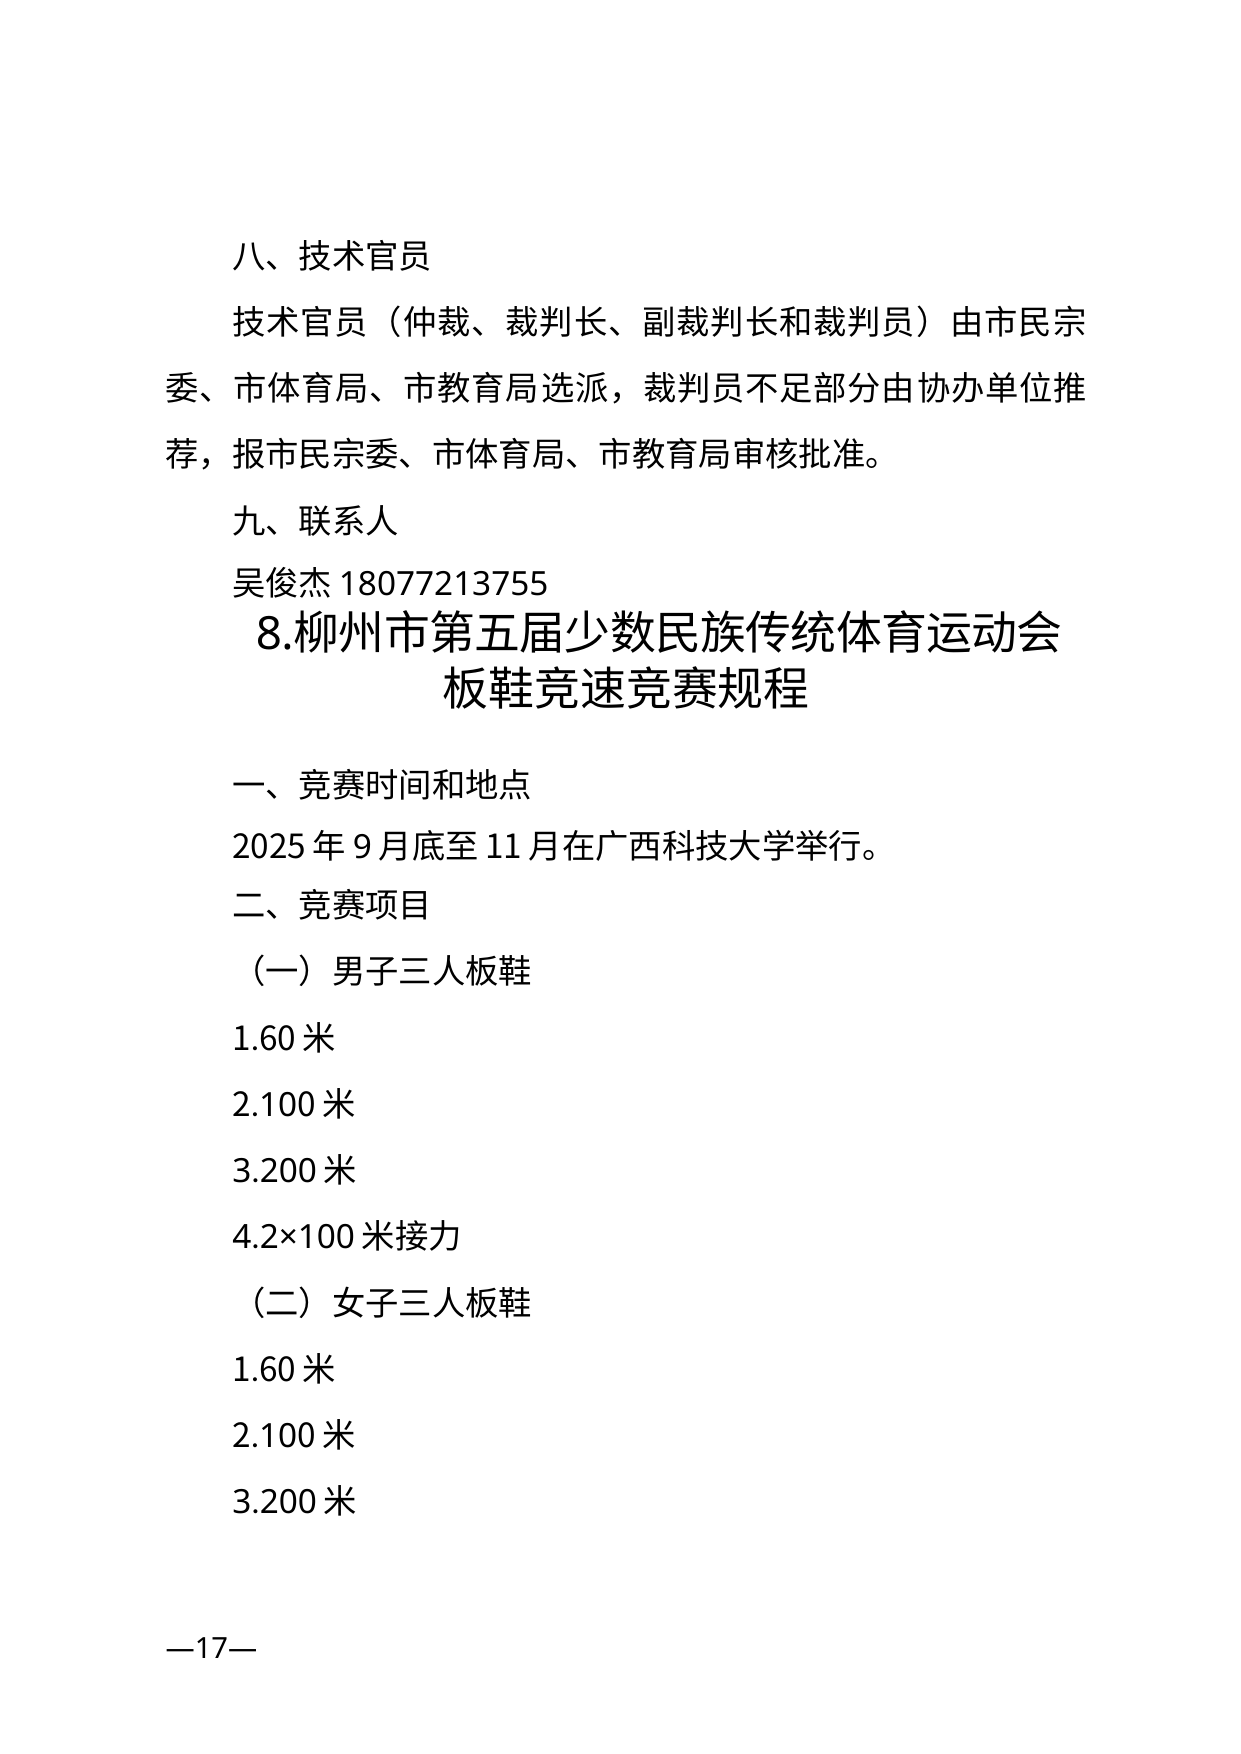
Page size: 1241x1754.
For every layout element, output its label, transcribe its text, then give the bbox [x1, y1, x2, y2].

text 1.60米 [165, 1002, 1087, 1068]
text 2.100米 [165, 1400, 1087, 1466]
text 二、竞赛项目 [165, 870, 1087, 936]
text 4.2×100米接力 [165, 1201, 1087, 1267]
text 8.柳州市第五届少数民族传统体育运动会 [165, 606, 1087, 660]
text 3.200米 [165, 1135, 1087, 1201]
text 板鞋竞速竞赛规程 [165, 660, 1087, 716]
text 吴俊杰18077213755 [165, 552, 1087, 606]
text 八、技术官员 [165, 220, 1087, 287]
text （二）女子三人板鞋 [165, 1267, 1087, 1333]
text 1.60米 [165, 1333, 1087, 1400]
text 3.200米 [165, 1466, 1087, 1532]
text 九、联系人 [165, 485, 1087, 552]
text 一、竞赛时间和地点 [165, 749, 1087, 816]
text 2.100米 [165, 1068, 1087, 1135]
text 技术官员（仲裁、裁判长、副裁判长和裁判员）由市民宗委、市体育局、市教育局选派，裁判员不足部分由协办单位推荐，报市民宗委、市体育局、市教育局审核批准。 [165, 287, 1087, 485]
text （一）男子三人板鞋 [165, 936, 1087, 1002]
text 2025年9月底至11月在广西科技大学举行。 [165, 816, 1087, 870]
